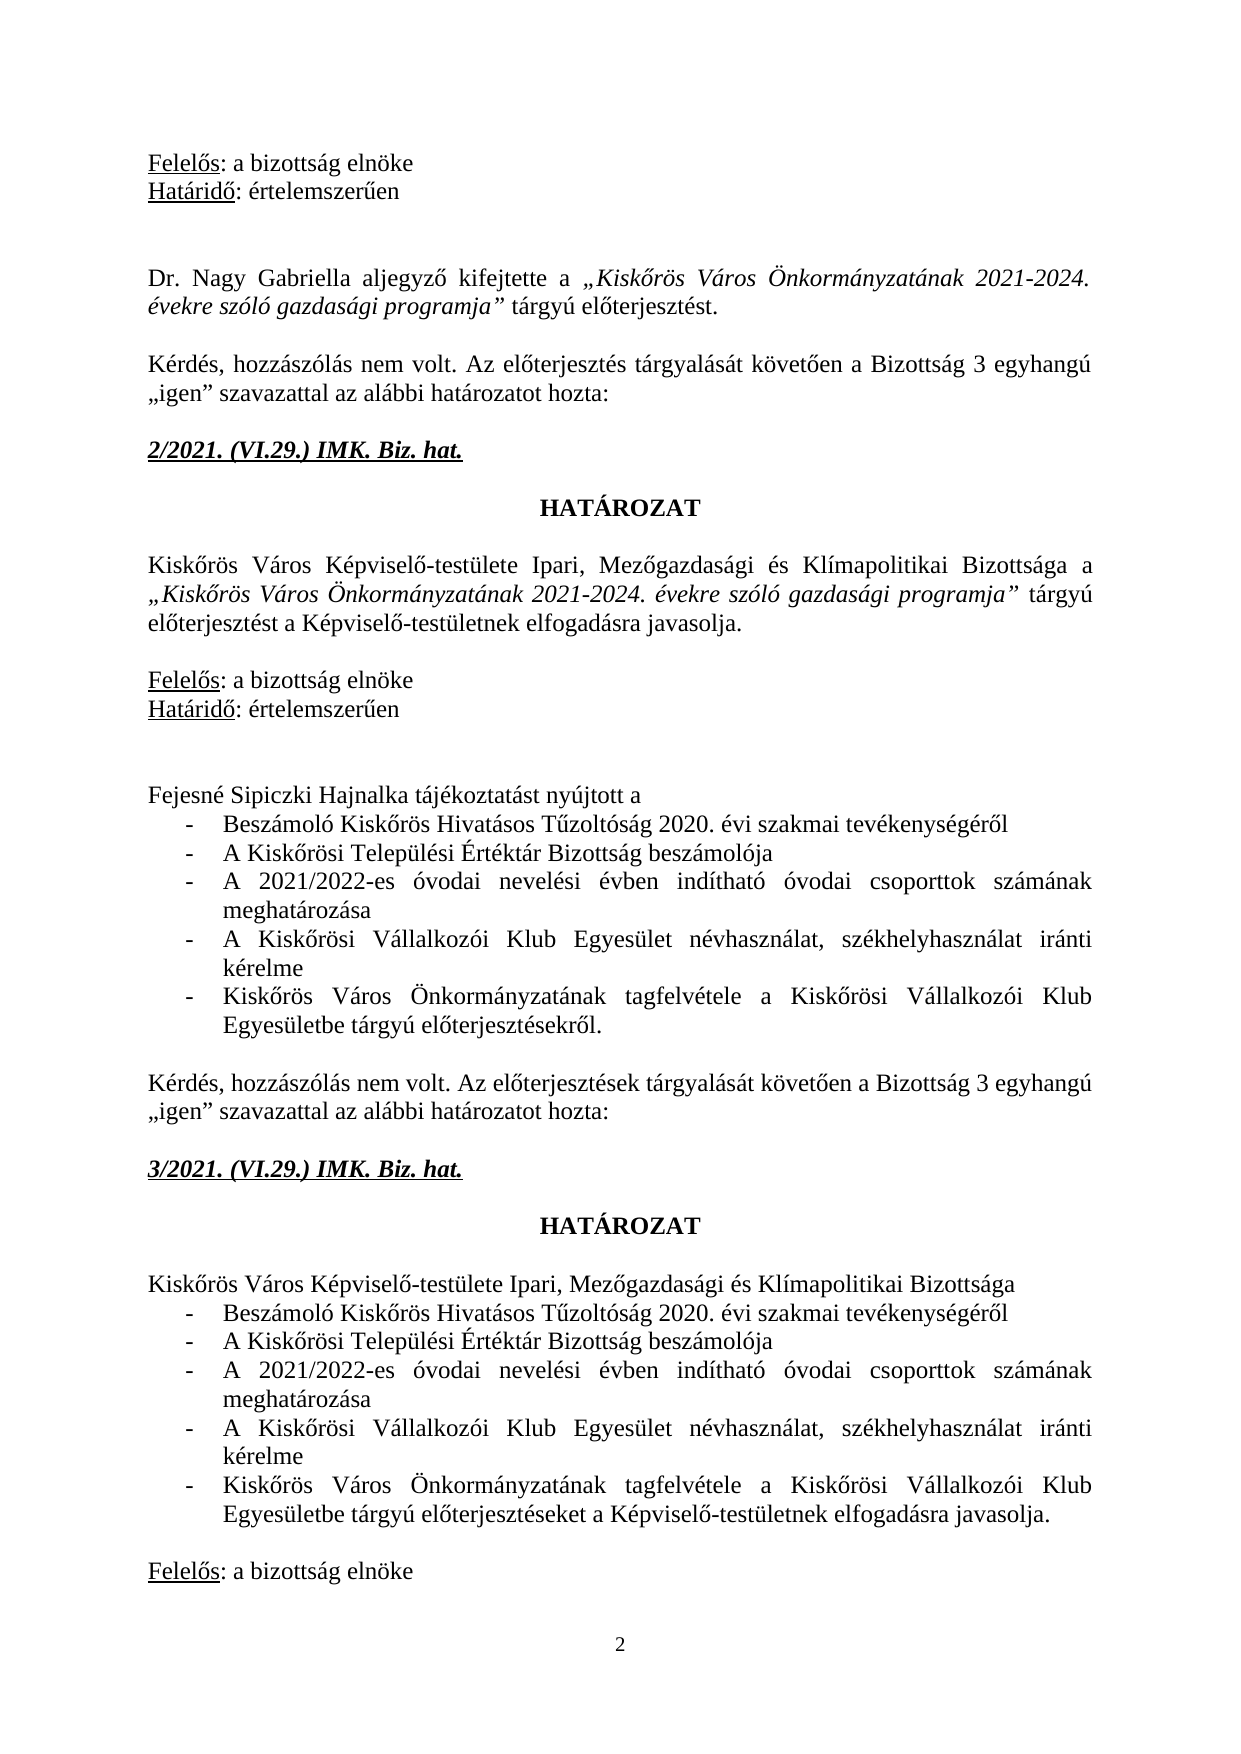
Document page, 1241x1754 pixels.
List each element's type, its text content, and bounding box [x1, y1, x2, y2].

text Határidő: értelemszerűen [148, 694, 1093, 723]
list A Kiskőrösi Vállalkozói Klub Egyesület névhasználat, székhelyhasználat iránti kérelme [185, 1413, 1093, 1470]
text Felelős: a bizottság elnöke [148, 1556, 1093, 1585]
list Beszámoló Kiskőrös Hivatásos Tűzoltóság 2020. évi szakmai tevékenységéről [185, 809, 1093, 838]
list Beszámoló Kiskőrös Hivatásos Tűzoltóság 2020. évi szakmai tevékenységéről [185, 1298, 1093, 1326]
list A Kiskőrösi Települési Értéktár Bizottság beszámolója [185, 1326, 1093, 1355]
text HATÁROZAT [148, 1211, 1093, 1240]
list Kiskőrös Város Önkormányzatának tagfelvétele a Kiskőrösi Vállalkozói Klub Egyesületbe tárgyú előterjesztésekről. [185, 981, 1093, 1039]
text 2/2021. (VI.29.) IMK. Biz. hat. [148, 435, 1093, 464]
text HATÁROZAT [148, 493, 1093, 521]
list A Kiskőrösi Vállalkozói Klub Egyesület névhasználat, székhelyhasználat iránti kérelme [185, 924, 1093, 981]
text Felelős: a bizottság elnöke [148, 665, 1093, 694]
text 3/2021. (VI.29.) IMK. Biz. hat. [148, 1154, 1093, 1183]
list A 2021/2022-es óvodai nevelési évben indítható óvodai csoporttok számának meghatározása [185, 1355, 1093, 1413]
list Kiskőrös Város Önkormányzatának tagfelvétele a Kiskőrösi Vállalkozói Klub Egyesületbe tárgyú előterjesztéseket a Képviselő-testületnek elfogadásra javasolja. [185, 1470, 1093, 1528]
text Felelős: a bizottság elnöke [148, 148, 1093, 176]
text Kiskőrös Város Képviselő-testülete Ipari, Mezőgazdasági és Klímapolitikai Bizottsága [148, 1269, 1093, 1298]
text Határidő: értelemszerűen [148, 176, 1093, 205]
text Kiskőrös Város Képviselő-testülete Ipari, Mezőgazdasági és Klímapolitikai Bizottsága a „Kiskőrös Város Önkormányzatának 2021-2024. évekre szóló gazdasági programja” tárgyú előterjesztést a Képviselő-testületnek elfogadásra javasolja. [148, 550, 1093, 636]
text Fejesné Sipiczki Hajnalka tájékoztatást nyújtott a [148, 780, 1093, 809]
text Kérdés, hozzászólás nem volt. Az előterjesztés tárgyalását követően a Bizottság 3 egyhangú „igen” szavazattal az alábbi határozatot hozta: [148, 349, 1093, 406]
list A Kiskőrösi Települési Értéktár Bizottság beszámolója [185, 838, 1093, 866]
list A 2021/2022-es óvodai nevelési évben indítható óvodai csoporttok számának meghatározása [185, 866, 1093, 924]
text Kérdés, hozzászólás nem volt. Az előterjesztések tárgyalását követően a Bizottság 3 egyhangú „igen” szavazattal az alábbi határozatot hozta: [148, 1068, 1093, 1125]
text Dr. Nagy Gabriella aljegyző kifejtette a „Kiskőrös Város Önkormányzatának 2021-2024. évekre szóló gazdasági programja” tárgyú előterjesztést. [148, 263, 1093, 320]
